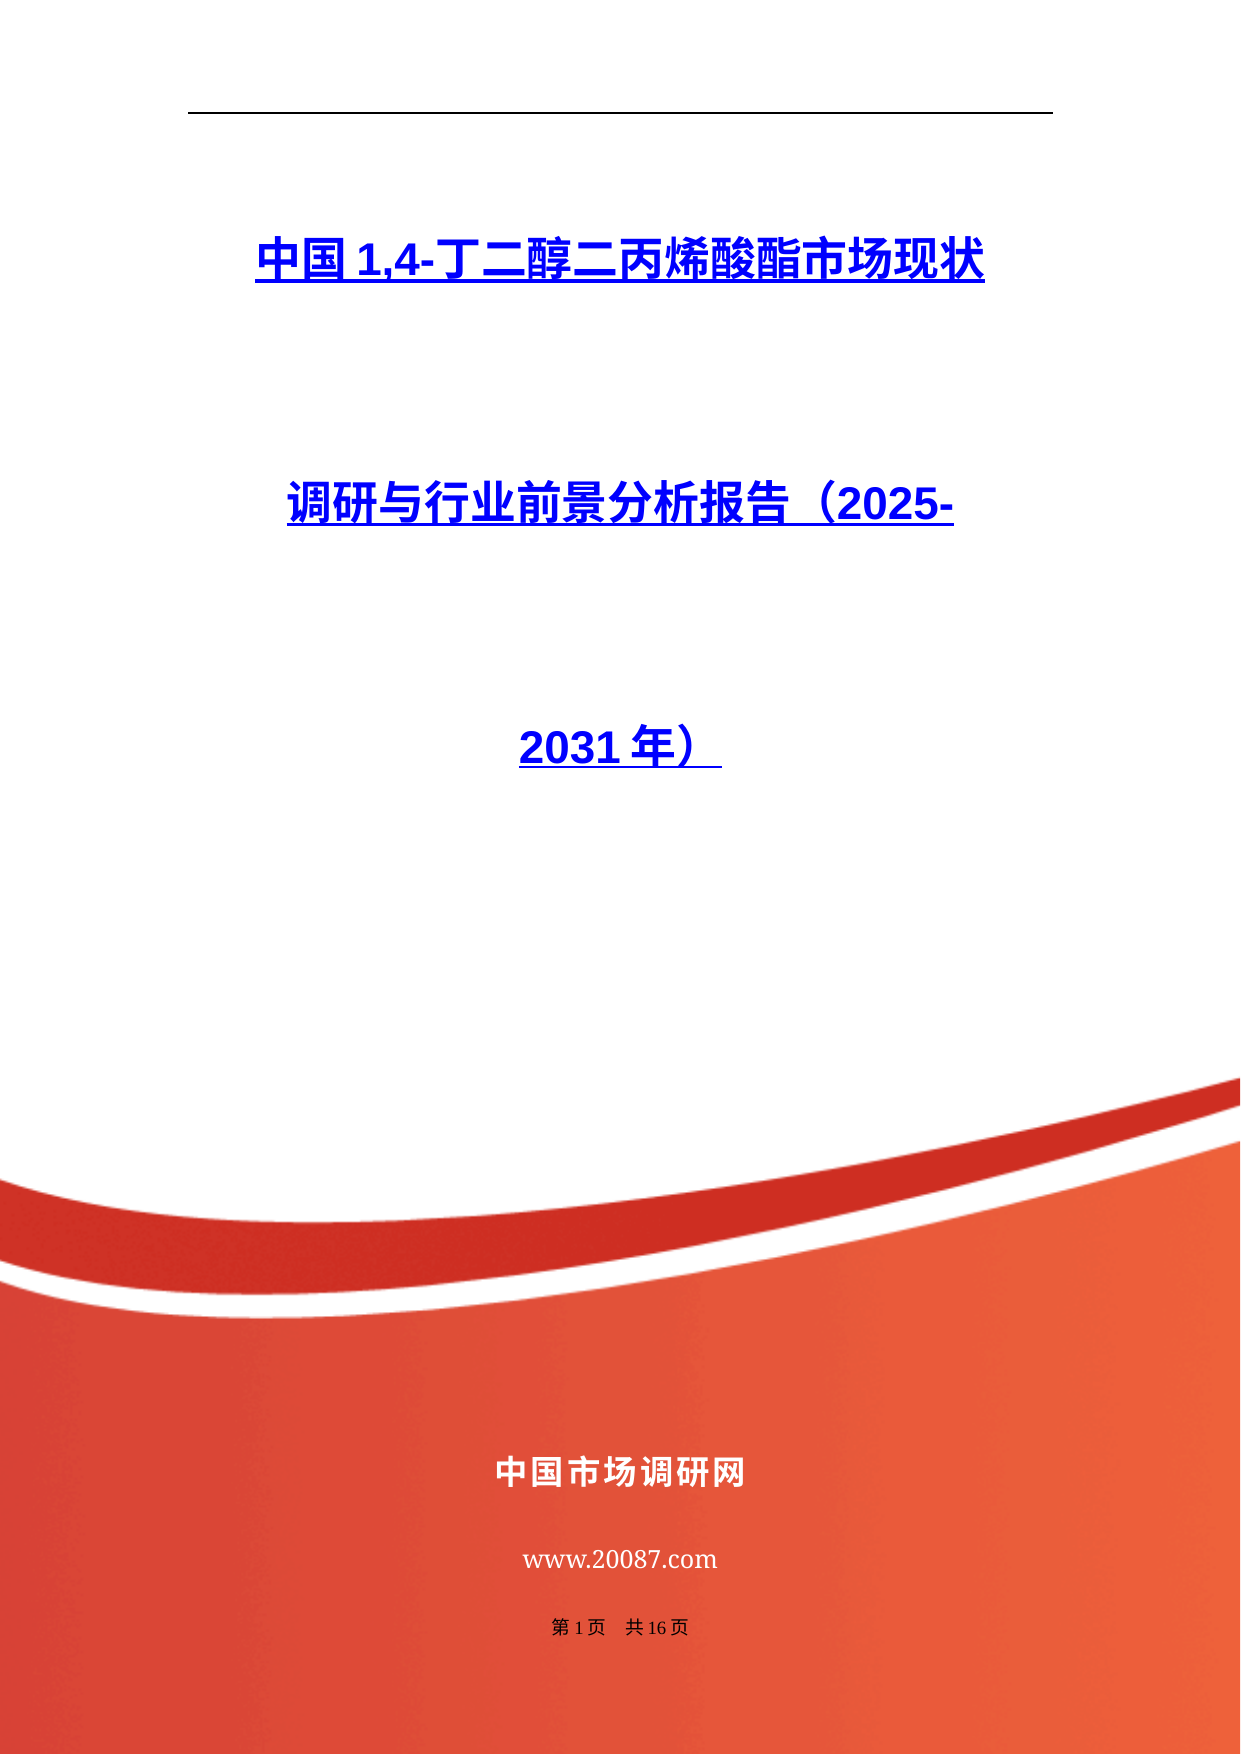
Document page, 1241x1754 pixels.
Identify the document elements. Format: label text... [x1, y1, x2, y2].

picture [0, 1006, 1241, 1754]
table_header 中国1,4-丁二醇二丙烯酸酯市场现状调研与行业前景分析报告（2025-2031年） [188, 207, 1053, 871]
text www.20087.com [187, 1526, 1053, 1591]
subtitle 中国市场调研网 [187, 1437, 1053, 1502]
